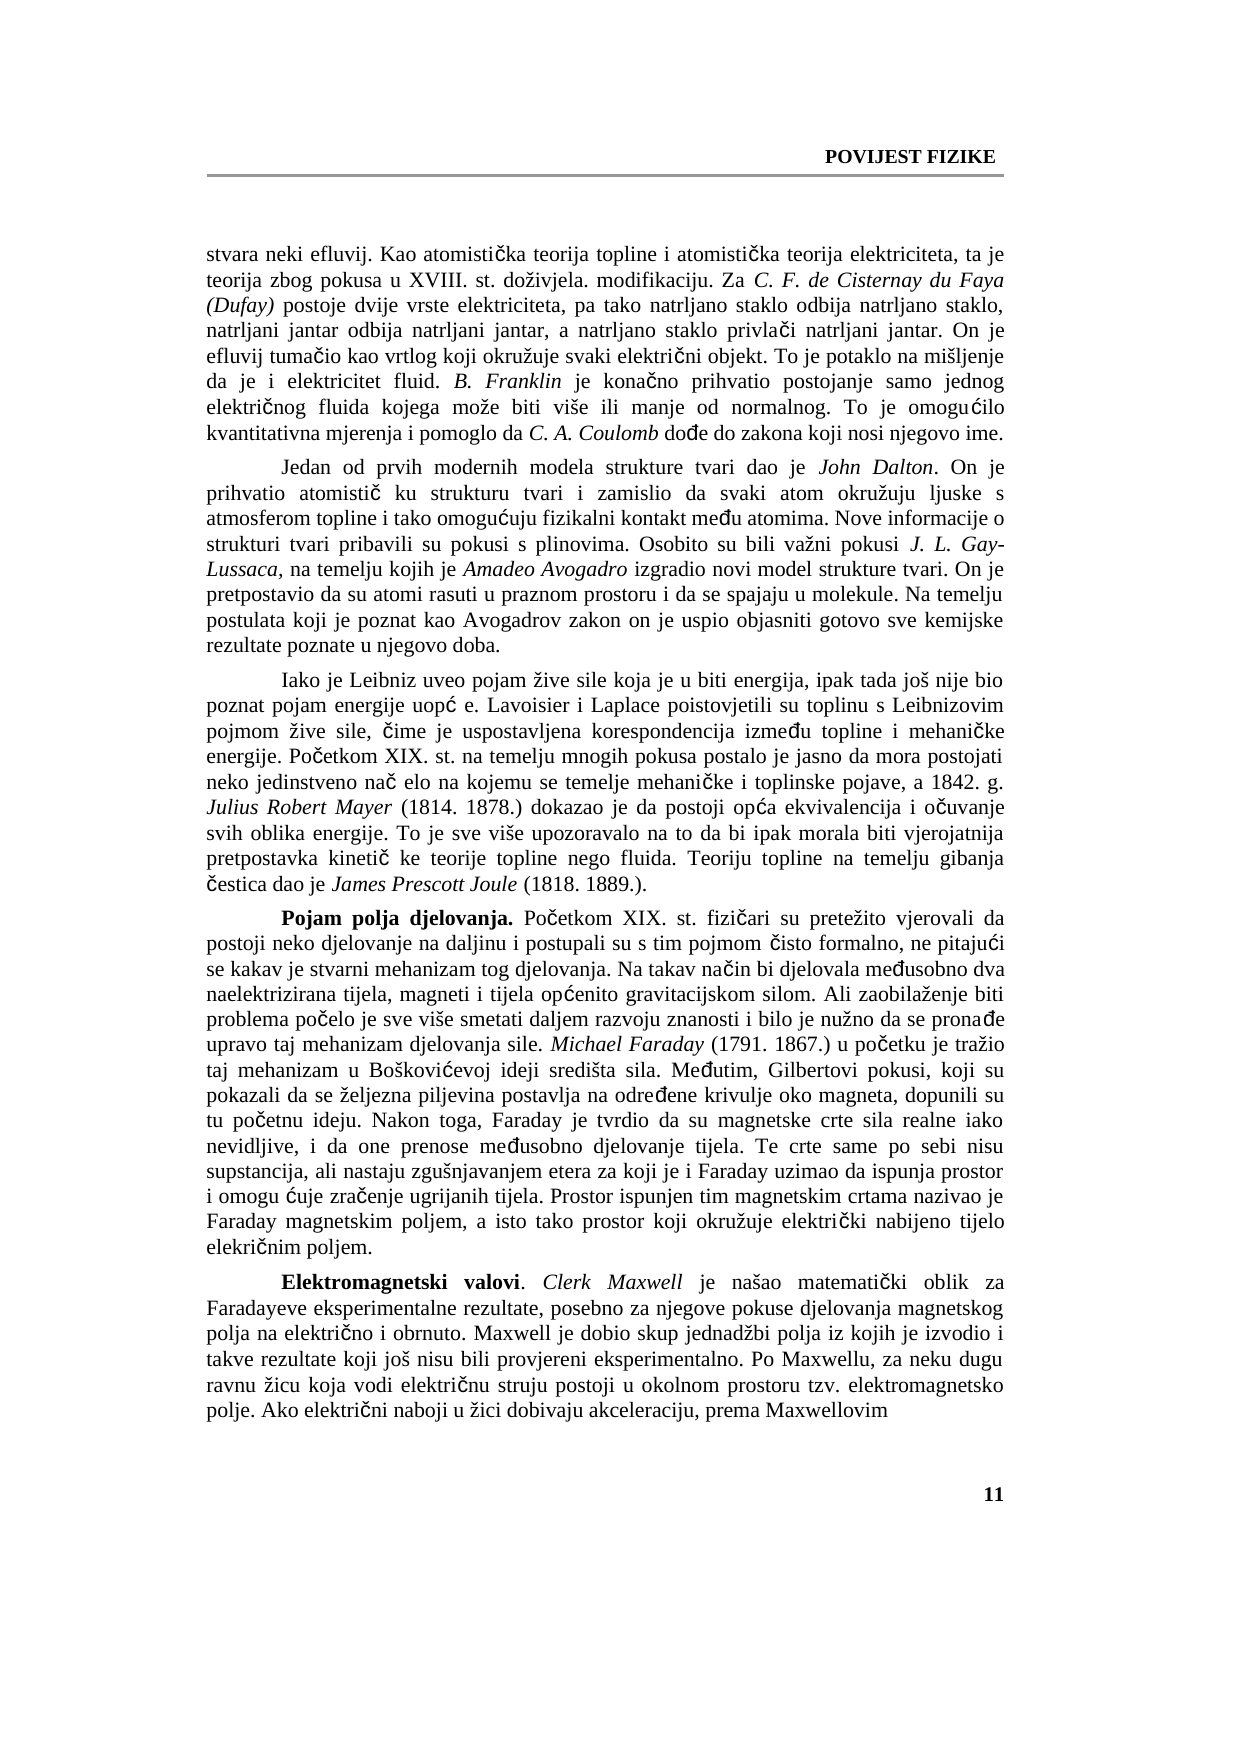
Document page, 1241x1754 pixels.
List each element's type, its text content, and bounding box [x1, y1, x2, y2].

text stvara neki efluvij. Kao atomistička teorija topline i atomistička teorija elektriciteta, ta je teorija zbog pokusa u XVIII. st. doživjela. modifikaciju. Za C. F. de Cisternay du Faya (Dufay) postoje dvije vrste elektriciteta, pa tako natrljano staklo odbija natrljano staklo, natrljani jantar odbija natrljani jantar, a natrljano staklo privlači natrljani jantar. On je efluvij tumačio kao vrtlog koji okružuje svaki električni objekt. To je potaklo na mišljenje da je i elektricitet fluid. B. Franklin je konačno prihvatio postojanje samo jednog električnog fluida kojega može biti više ili manje od normalnog. To je omogućilo kvantitativna mjerenja i pomoglo da C. A. Coulomb dođe do zakona koji nosi njegovo ime. [206, 241, 1005, 445]
text Iako je Leibniz uveo pojam žive sile koja je u biti energija, ipak tada još nije bio poznat pojam energije uopć e. Lavoisier i Laplace poistovjetili su toplinu s Leibnizovim pojmom žive sile, čime je uspostavljena korespondencija između topline i mehaničke energije. Početkom XIX. st. na temelju mnogih pokusa postalo je jasno da mora postojati neko jedinstveno nač elo na kojemu se temelje mehaničke i toplinske pojave, a 1842. g. Julius Robert Mayer (1814. 1878.) dokazao je da postoji opća ekvivalencija i očuvanje svih oblika energije. To je sve više upozoravalo na to da bi ipak morala biti vjerojatnija pretpostavka kinetič ke teorije topline nego fluida. Teoriju topline na temelju gibanja čestica dao je James Prescott Joule (1818. 1889.). [206, 667, 1005, 896]
text Elektromagnetski valovi. Clerk Maxwell je našao matematički oblik za Faradayeve eksperimentalne rezultate, posebno za njegove pokuse djelovanja magnetskog polja na električno i obrnuto. Maxwell je dobio skup jednadžbi polja iz kojih je izvodio i takve rezultate koji još nisu bili provjereni eksperimentalno. Po Maxwellu, za neku dugu ravnu žicu koja vodi električnu struju postoji u okolnom prostoru tzv. elektromagnetsko polje. Ako električni naboji u žici dobivaju akceleraciju, prema Maxwellovim [206, 1269, 1005, 1423]
text 11 [983, 1482, 1005, 1506]
text Pojam polja djelovanja. Početkom XIX. st. fizičari su pretežito vjerovali da postoji neko djelovanje na daljinu i postupali su s tim pojmom čisto formalno, ne pitajući se kakav je stvarni mehanizam tog djelovanja. Na takav način bi djelovala međusobno dva naelektrizirana tijela, magneti i tijela općenito gravitacijskom silom. Ali zaobilaženje biti problema počelo je sve više smetati daljem razvoju znanosti i bilo je nužno da se pronađe upravo taj mehanizam djelovanja sile. Michael Faraday (1791. 1867.) u početku je tražio taj mehanizam u Boškovićevoj ideji središta sila. Međutim, Gilbertovi pokusi, koji su pokazali da se željezna piljevina postavlja na određene krivulje oko magneta, dopunili su tu početnu ideju. Nakon toga, Faraday je tvrdio da su magnetske crte sila realne iako nevidljive, i da one prenose međusobno djelovanje tijela. Te crte same po sebi nisu supstancija, ali nastaju zgušnjavanjem etera za koji je i Faraday uzimao da ispunja prostor i omogu ćuje zračenje ugrijanih tijela. Prostor ispunjen tim magnetskim crtama nazivao je Faraday magnetskim poljem, a isto tako prostor koji okružuje električki nabijeno tijelo elekričnim poljem. [206, 905, 1005, 1259]
text POVIJEST FIZIKE [825, 145, 1005, 168]
text Jedan od prvih modernih modela strukture tvari dao je John Dalton. On je prihvatio atomistič ku strukturu tvari i zamislio da svaki atom okružuju ljuske s atmosferom topline i tako omogućuju fizikalni kontakt među atomima. Nove informacije o strukturi tvari pribavili su pokusi s plinovima. Osobito su bili važni pokusi J. L. Gay-Lussaca, na temelju kojih je Amadeo Avogadro izgradio novi model strukture tvari. On je pretpostavio da su atomi rasuti u praznom prostoru i da se spajaju u molekule. Na temelju postulata koji je poznat kao Avogadrov zakon on je uspio objasniti gotovo sve kemijske rezultate poznate u njegovo doba. [206, 454, 1005, 657]
